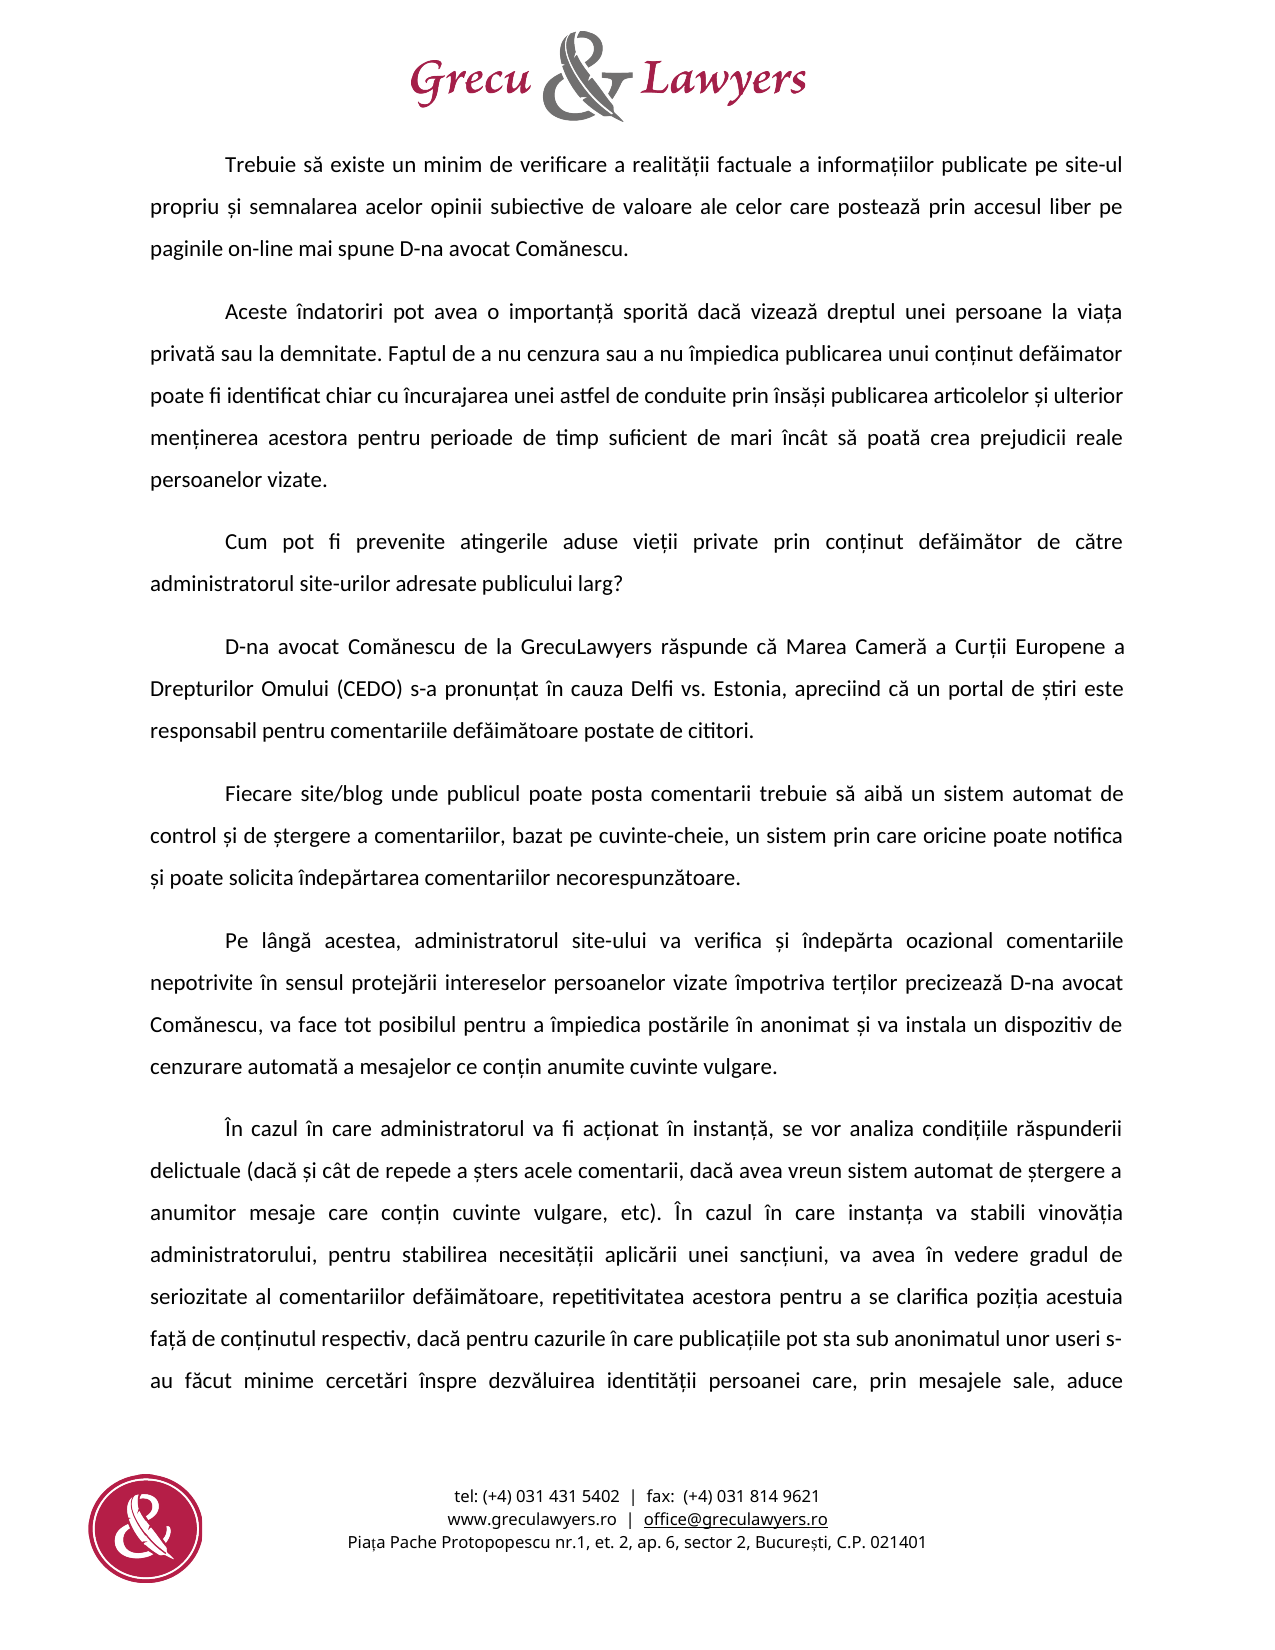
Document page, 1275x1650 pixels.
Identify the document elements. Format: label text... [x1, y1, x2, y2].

text Pe lângă acestea, administratorul site-ului va verifica și îndepărta ocazional comentariile nepotrivite în sensul protejării intereselor persoanelor vizate împotriva terților precizează D-na avocat Comănescu, va face tot posibilul pentru a împiedica postările în anonimat și va instala un dispozitiv de cenzurare automată a mesajelor ce conţin anumite cuvinte vulgare. [150, 926, 1125, 1080]
text Trebuie să existe un minim de verificare a realității factuale a informațiilor publicate pe site-ul propriu și semnalarea acelor opinii subiective de valoare ale celor care postează prin accesul liber pe paginile on-line mai spune D-na avocat Comănescu. [150, 150, 1125, 262]
picture [411, 31, 806, 122]
text D-na avocat Comănescu de la GrecuLawyers răspunde că Marea Cameră a Curţii Europene a Drepturilor Omului (CEDO) s-a pronunțat în cauza Delfi vs. Estonia, apreciind că un portal de știri este responsabil pentru comentariile defăimătoare postate de cititori. [150, 632, 1125, 744]
text Fiecare site/blog unde publicul poate posta comentarii trebuie să aibă un sistem automat de control și de ștergere a comentariilor, bazat pe cuvinte-cheie, un sistem prin care oricine poate notifica și poate solicita îndepărtarea comentariilor necorespunzătoare. [150, 779, 1125, 891]
text Cum pot fi prevenite atingerile aduse vieții private prin conținut defăimător de către administratorul site-urilor adresate publicului larg? [150, 527, 1125, 597]
text Aceste îndatoriri pot avea o importanță sporită dacă vizează dreptul unei persoane la viața privată sau la demnitate. Faptul de a nu cenzura sau a nu împiedica publicarea unui conținut defăimator poate fi identificat chiar cu încurajarea unei astfel de conduite prin însăși publicarea articolelor și ulterior menținerea acestora pentru perioade de timp suficient de mari încât să poată crea prejudicii reale persoanelor vizate. [150, 297, 1125, 493]
picture [88, 1474, 203, 1583]
